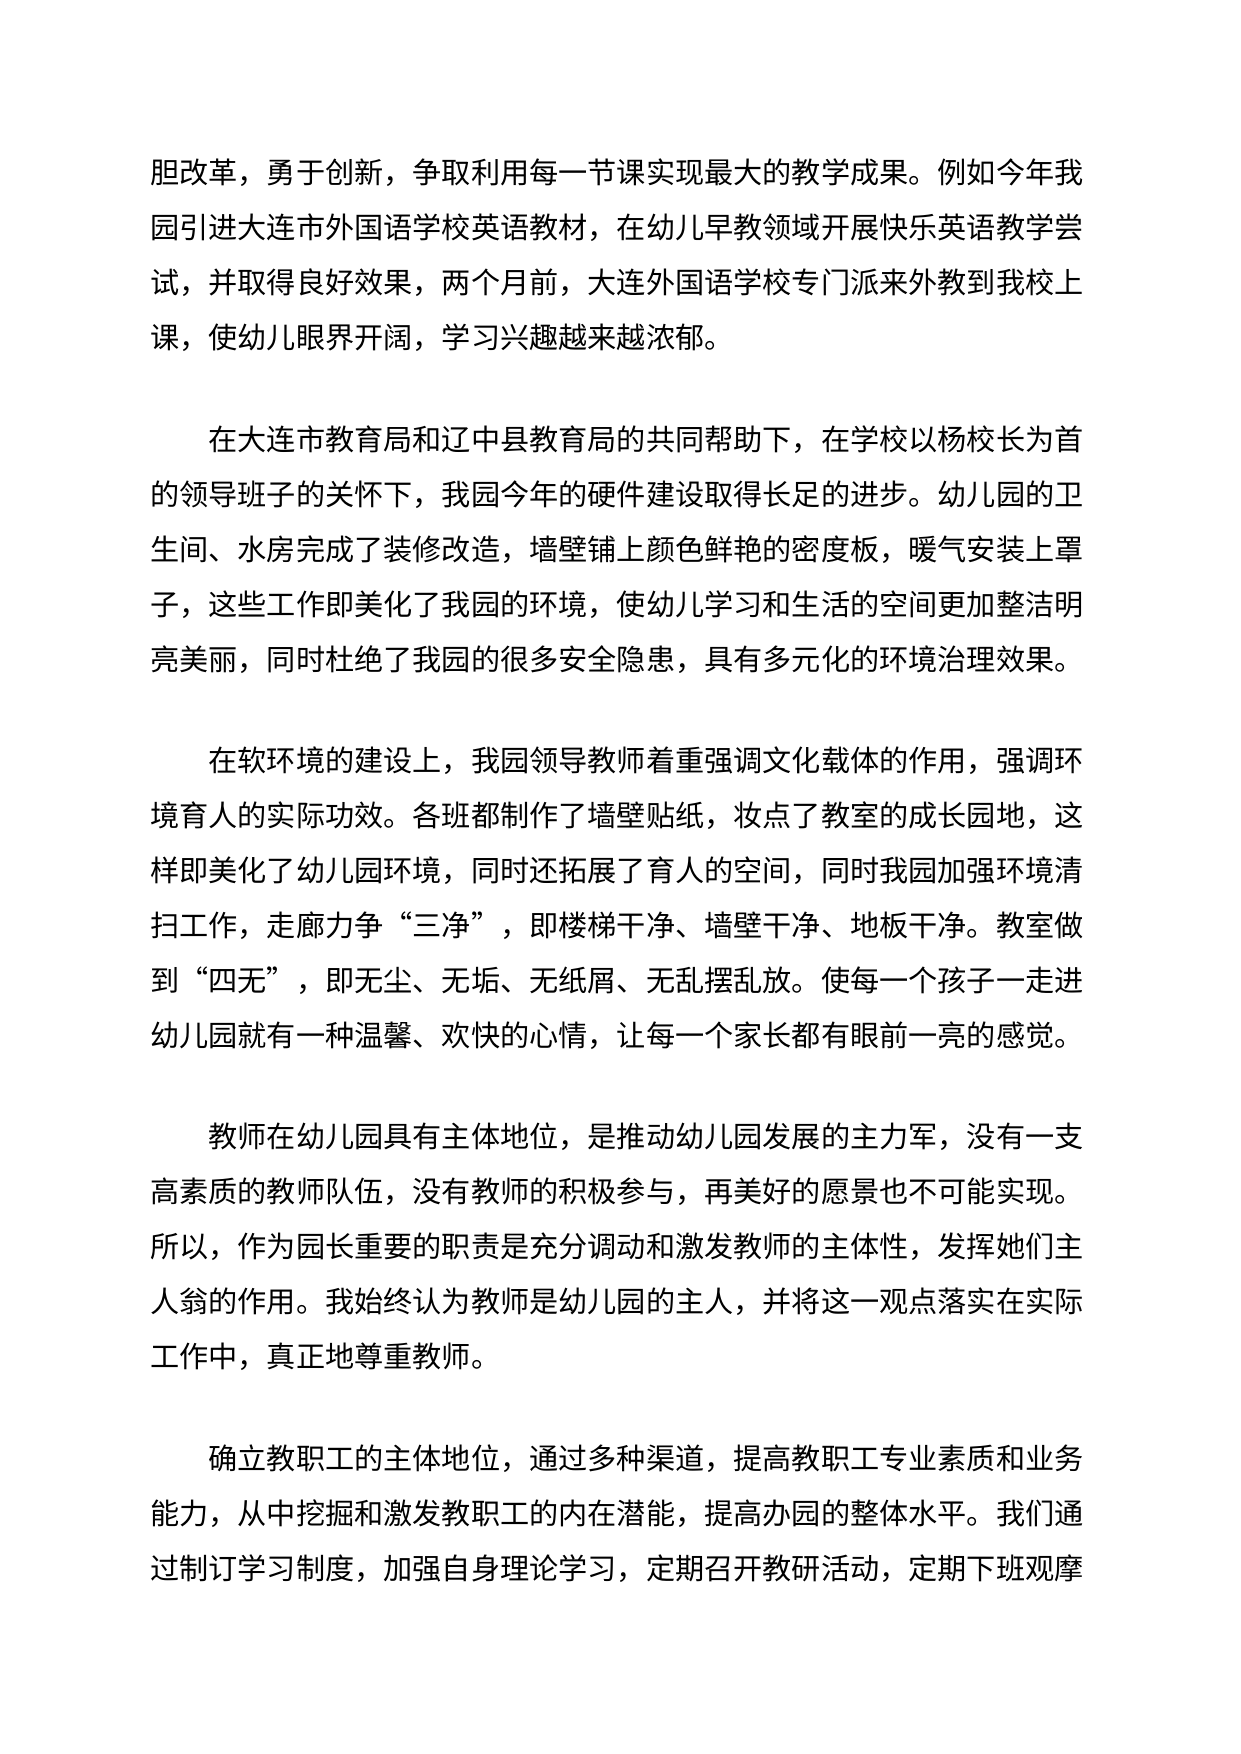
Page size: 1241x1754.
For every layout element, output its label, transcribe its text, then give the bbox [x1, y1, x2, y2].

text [150, 1435, 1090, 1587]
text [150, 150, 1090, 357]
text 教师在幼儿园具有主体地位，是推动幼儿园发展的主力军，没有一支高素质的教师队伍，没有教师的积极参与，再美好的愿景也不可能实现。所以，作为园长重要的职责是充分调动和激发教师的主体性，发挥她们主人翁的作用。我始终认为教师是幼儿园的主人，并将这一观点落实在实际工作中，真正地尊重教师。 [150, 1114, 1090, 1376]
text 在软环境的建设上，我园领导教师着重强调文化载体的作用，强调环境育人的实际功效。各班都制作了墙壁贴纸，妆点了教室的成长园地，这样即美化了幼儿园环境，同时还拓展了育人的空间，同时我园加强环境清扫工作，走廊力争“三净”，即楼梯干净、墙壁干净、地板干净。教室做到“四无”，即无尘、无垢、无纸屑、无乱摆乱放。使每一个孩子一走进幼儿园就有一种温馨、欢快的心情，让每一个家长都有眼前一亮的感觉。 [150, 738, 1090, 1054]
text 在大连市教育局和辽中县教育局的共同帮助下，在学校以杨校长为首的领导班子的关怀下，我园今年的硬件建设取得长足的进步。幼儿园的卫生间、水房完成了装修改造，墙壁铺上颜色鲜艳的密度板，暖气安装上罩子，这些工作即美化了我园的环境，使幼儿学习和生活的空间更加整洁明亮美丽，同时杜绝了我园的很多安全隐患，具有多元化的环境治理效果。 [150, 416, 1090, 678]
